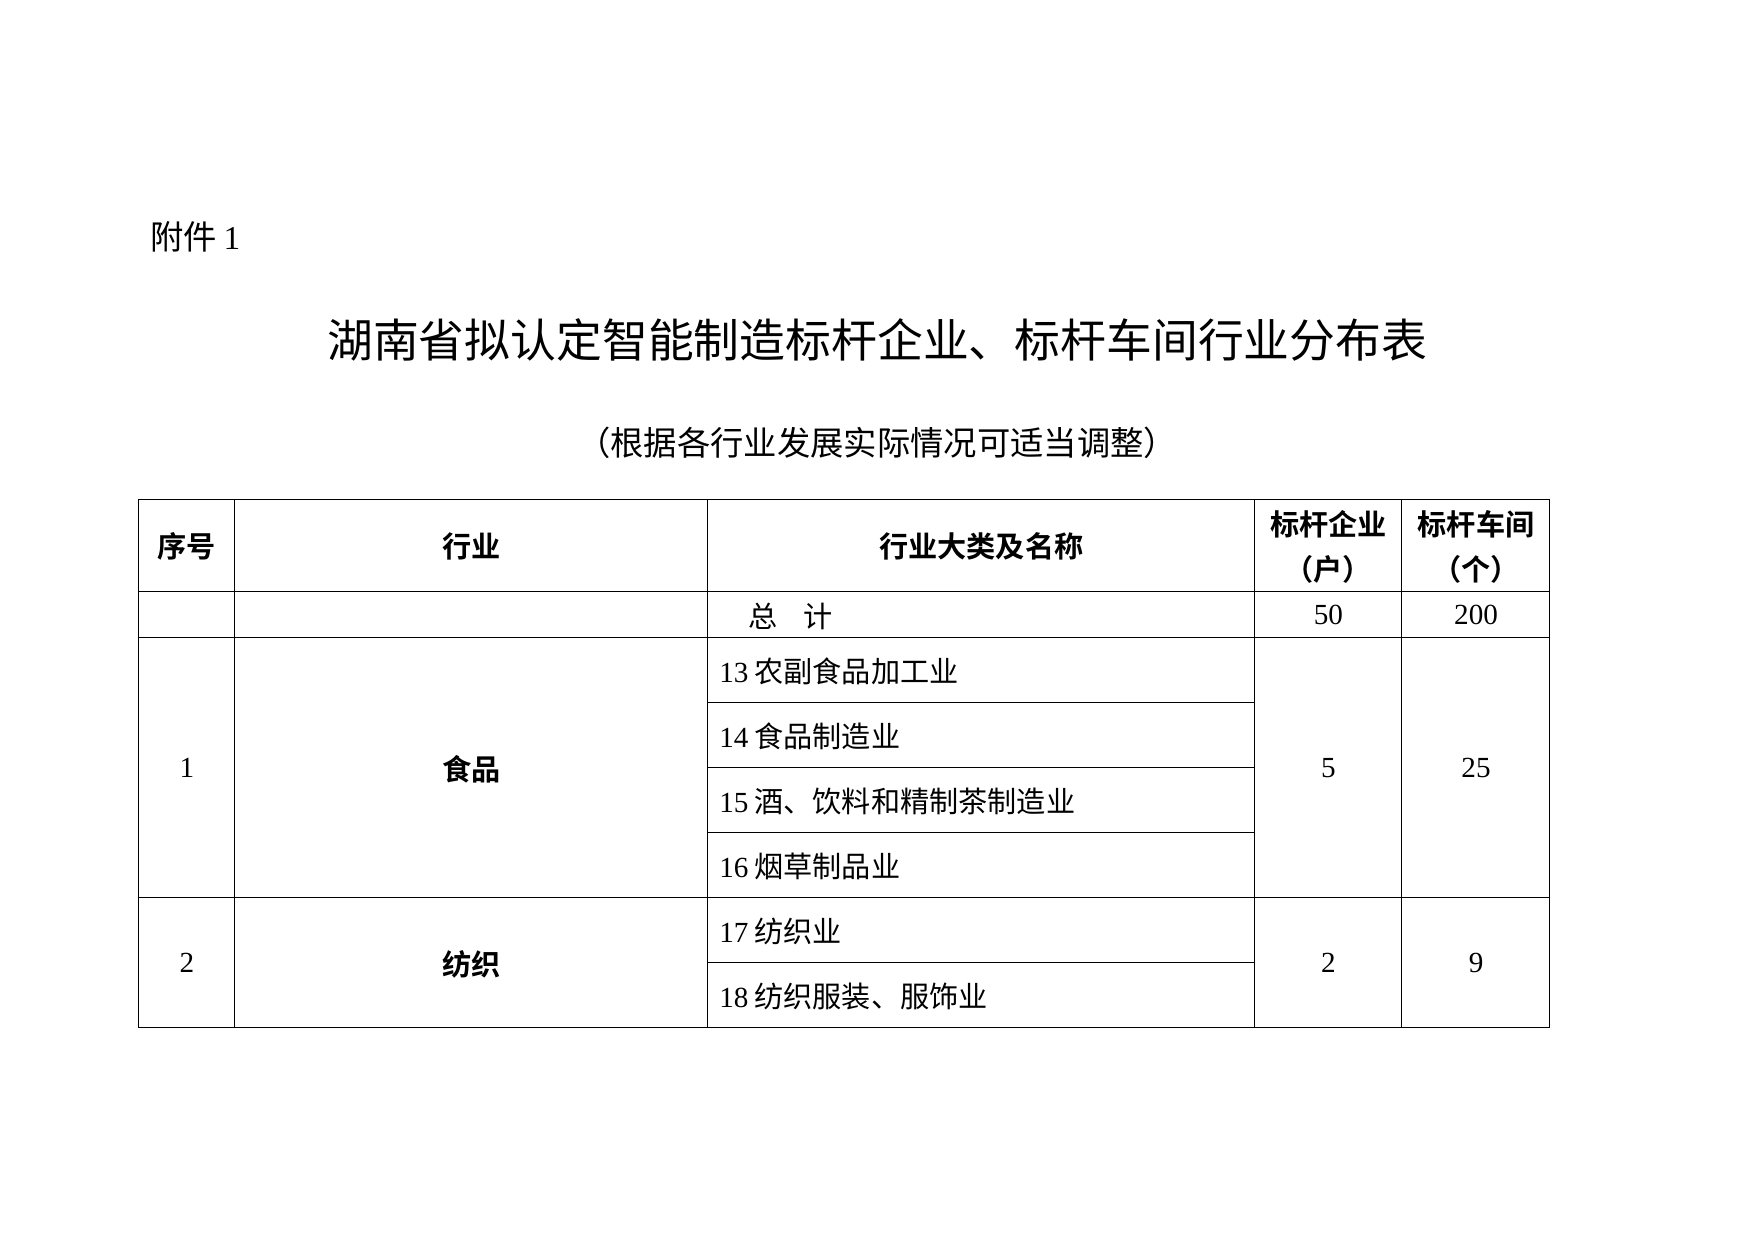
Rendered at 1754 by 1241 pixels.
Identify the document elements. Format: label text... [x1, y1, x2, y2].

table_header 标杆企业 （户） [1255, 500, 1401, 591]
table_cell 13农副食品加工业 [708, 638, 1254, 702]
table_cell 200 [1402, 592, 1549, 637]
table_cell 14食品制造业 [708, 703, 1254, 767]
table_cell 18纺织服装、服饰业 [708, 963, 1254, 1027]
table_cell 16烟草制品业 [708, 833, 1254, 897]
table_cell 2 [139, 898, 234, 1027]
table_cell 50 [1255, 592, 1401, 637]
table_header 行业大类及名称 [708, 500, 1254, 591]
text 湖南省拟认定智能制造标杆企业、标杆车间行业分布表 [150, 293, 1604, 383]
table_cell 17纺织业 [708, 898, 1254, 962]
table_cell 5 [1255, 638, 1401, 897]
table_header 行业 [235, 500, 707, 591]
text （根据各行业发展实际情况可适当调整） [150, 396, 1604, 486]
table_cell 2 [1255, 898, 1401, 1027]
table_cell 1 [139, 638, 234, 897]
table_header 序号 [139, 500, 234, 591]
table_header 标杆车间 （个） [1402, 500, 1549, 591]
table_cell [139, 592, 234, 637]
table_cell 总 计 [708, 592, 1254, 637]
table_cell 9 [1402, 898, 1549, 1027]
text 附件1 [150, 189, 1604, 280]
table_cell [235, 592, 707, 637]
table_cell 纺织 [235, 898, 707, 1027]
table_cell 食品 [235, 638, 707, 897]
table_cell 15酒、饮料和精制茶制造业 [708, 768, 1254, 832]
table_cell 25 [1402, 638, 1549, 897]
